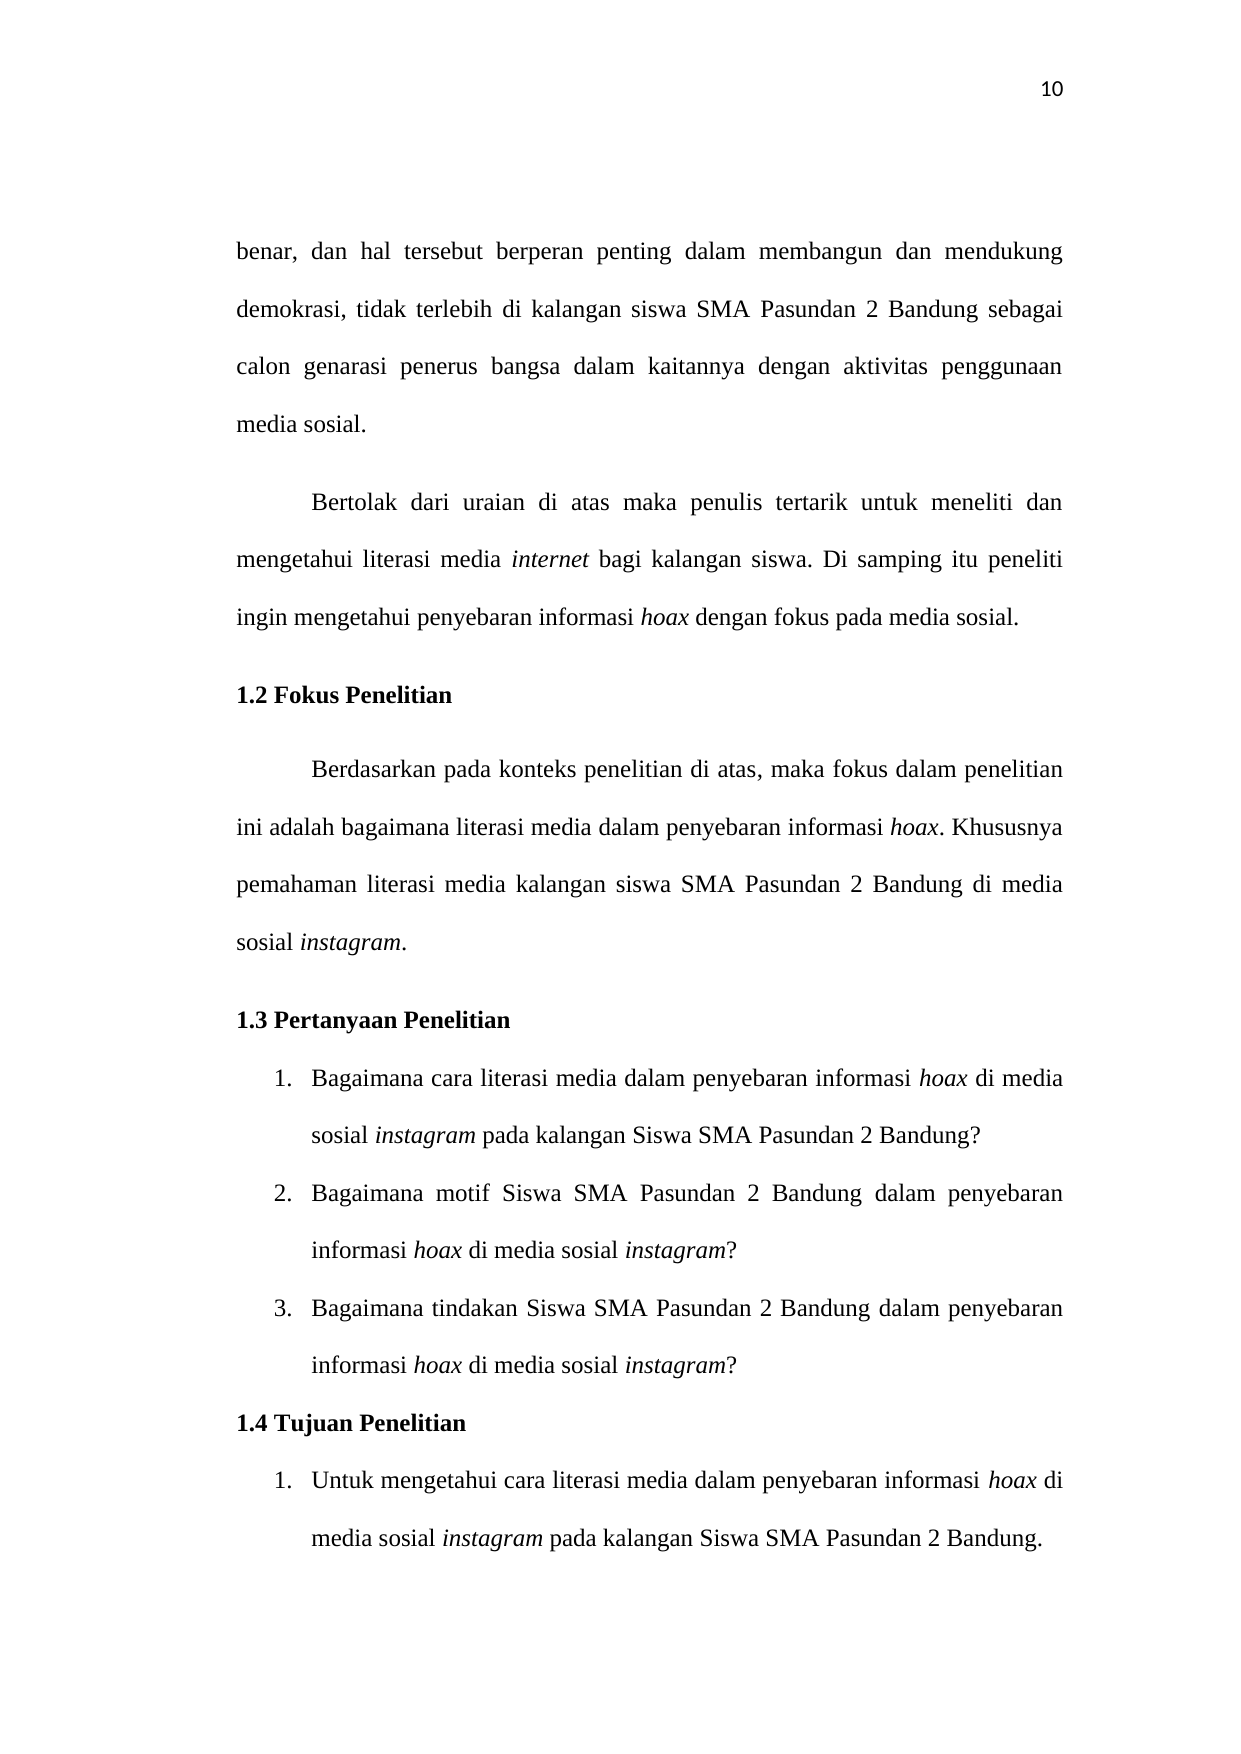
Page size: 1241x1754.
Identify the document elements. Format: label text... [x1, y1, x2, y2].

text Berdasarkan pada konteks penelitian di atas, maka fokus dalam penelitian ini adalah bagaimana literasi media dalam penyebaran informasi hoax. Khususnya pemahaman literasi media kalangan siswa SMA Pasundan 2 Bandung di media sosial instagram. [236, 754, 1063, 956]
list Tujuan Penelitian [236, 1408, 1063, 1437]
list Bagaimana cara literasi media dalam penyebaran informasi hoax di media sosial instagram pada kalangan Siswa SMA Pasundan 2 Bandung? [274, 1063, 1063, 1149]
text Bertolak dari uraian di atas maka penulis tertarik untuk meneliti dan mengetahui literasi media internet bagi kalangan siswa. Di samping itu peneliti ingin mengetahui penyebaran informasi hoax dengan fokus pada media sosial. [236, 487, 1063, 631]
list Untuk mengetahui cara literasi media dalam penyebaran informasi hoax di media sosial instagram pada kalangan Siswa SMA Pasundan 2 Bandung. [274, 1465, 1063, 1552]
list Pertanyaan Penelitian [236, 1005, 1063, 1034]
list Bagaimana tindakan Siswa SMA Pasundan 2 Bandung dalam penyebaran informasi hoax di media sosial instagram? [274, 1293, 1063, 1379]
list Bagaimana motif Siswa SMA Pasundan 2 Bandung dalam penyebaran informasi hoax di media sosial instagram? [274, 1178, 1063, 1264]
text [236, 236, 1063, 437]
list Fokus Penelitian [236, 680, 1063, 709]
